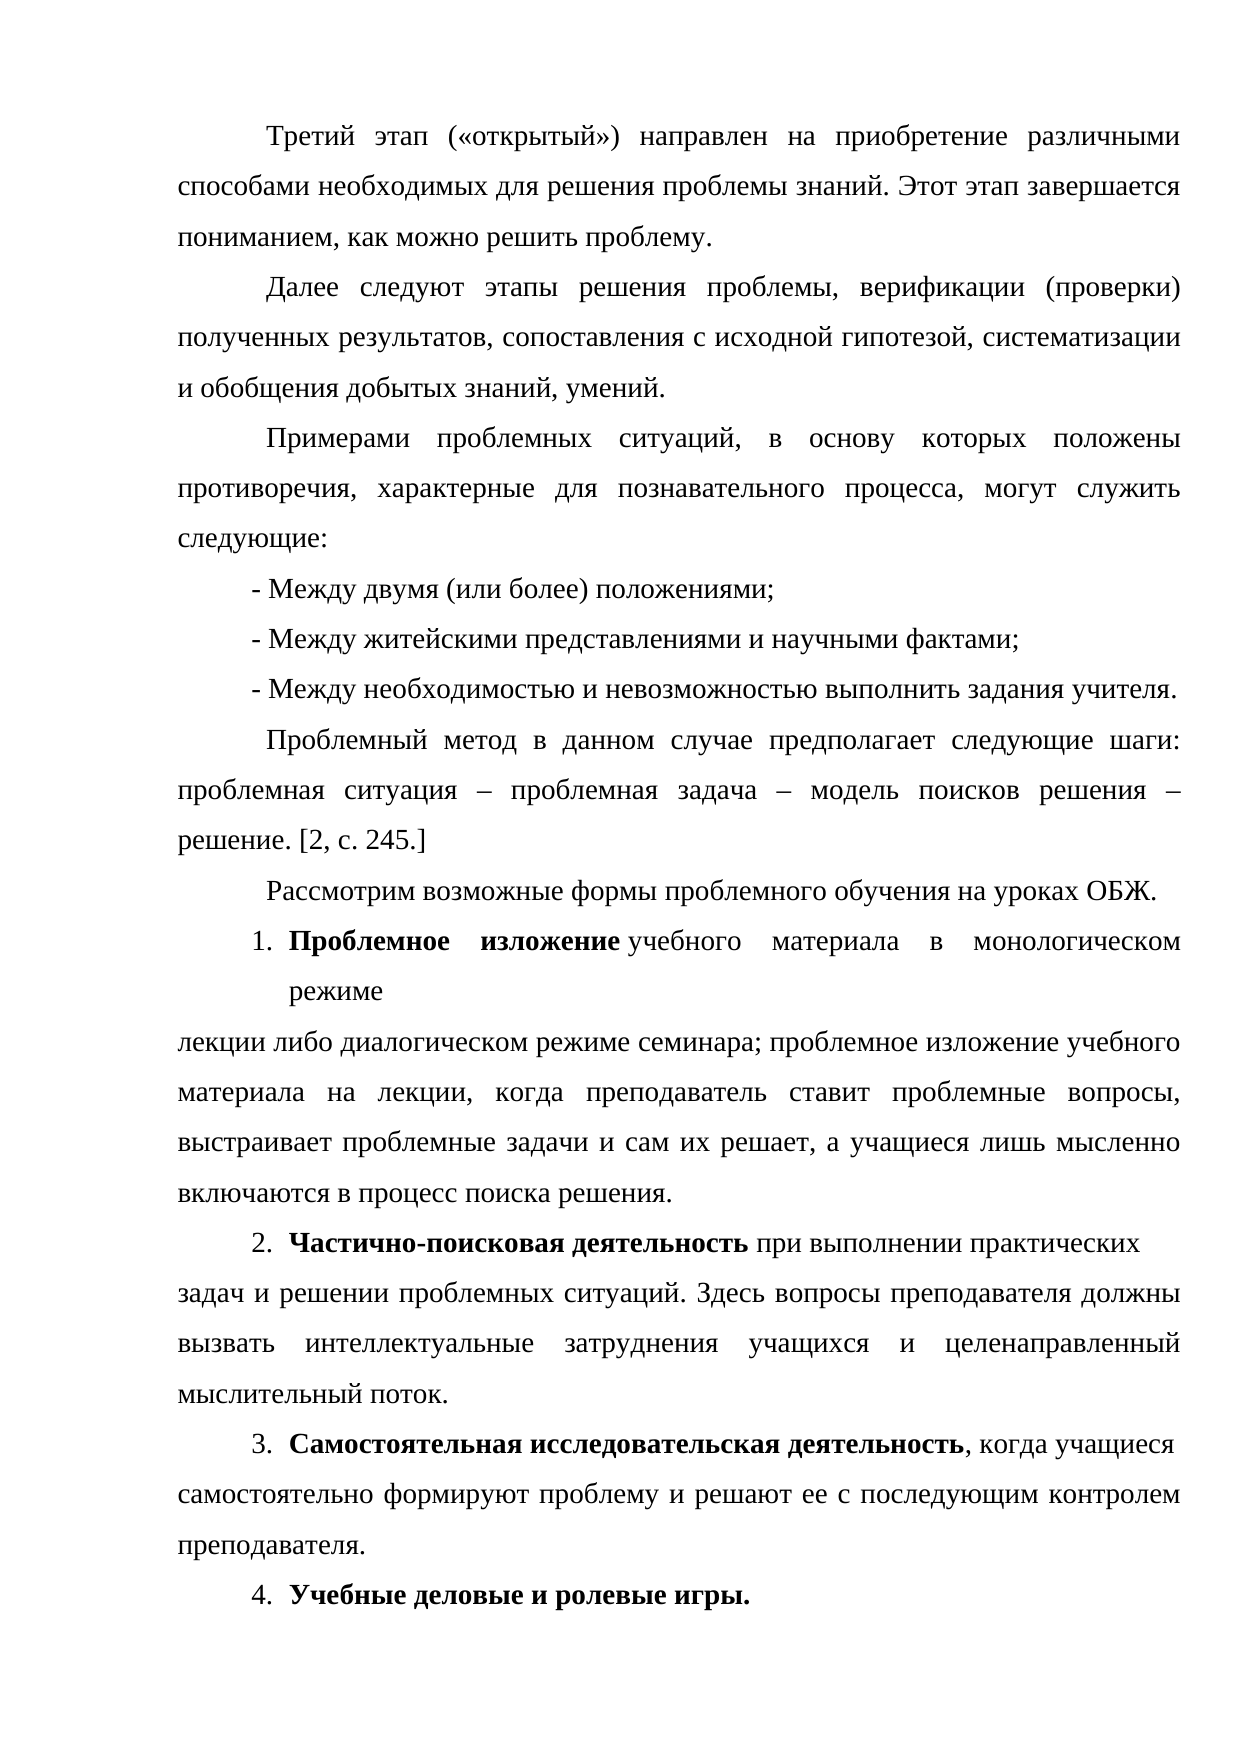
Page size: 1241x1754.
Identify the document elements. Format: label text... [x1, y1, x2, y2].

text лекции либо диалогическом режиме семинара; проблемное изложение учебного материала на лекции, когда преподаватель ставит проблемные вопросы, выстраивает проблемные задачи и сам их решает, а учащиеся лишь мысленно включаются в процесс поиска решения. [177, 1024, 1181, 1208]
text - Между необходимостью и невозможностью выполнить задания учителя. [177, 672, 1181, 705]
text Рассмотрим возможные формы проблемного обучения на уроках ОБЖ. [177, 873, 1181, 906]
text Примерами проблемных ситуаций, в основу которых положены противоречия, характерные для познавательного процесса, могут служить следующие: [177, 420, 1181, 554]
text Третий этап («открытый») направлен на приобретение различными способами необходимых для решения проблемы знаний. Этот этап завершается пониманием, как можно решить проблему. [177, 118, 1181, 252]
list Проблемное изложение учебного материала в монологическом режиме [251, 923, 1181, 1007]
text Далее следуют этапы решения проблемы, верификации (проверки) полученных результатов, сопоставления с исходной гипотезой, систематизации и обобщения добытых знаний, умений. [177, 269, 1181, 403]
text задач и решении проблемных ситуаций. Здесь вопросы преподавателя должны вызвать интеллектуальные затруднения учащихся и целенаправленный мыслительный поток. [177, 1275, 1181, 1409]
text Проблемный метод в данном случае предполагает следующие шаги: проблемная ситуация – проблемная задача – модель поисков решения – решение. [2, с. 245.] [177, 722, 1181, 856]
text - Между житейскими представлениями и научными фактами; [177, 621, 1181, 655]
list Частично-поисковая деятельность при выполнении практических [251, 1225, 1181, 1258]
list Учебные деловые и ролевые игры. [251, 1577, 1181, 1611]
text самостоятельно формируют проблему и решают ее с последующим контролем преподавателя. [177, 1477, 1181, 1560]
list Самостоятельная исследовательская деятельность, когда учащиеся [251, 1426, 1181, 1460]
text - Между двумя (или более) положениями; [177, 571, 1181, 604]
